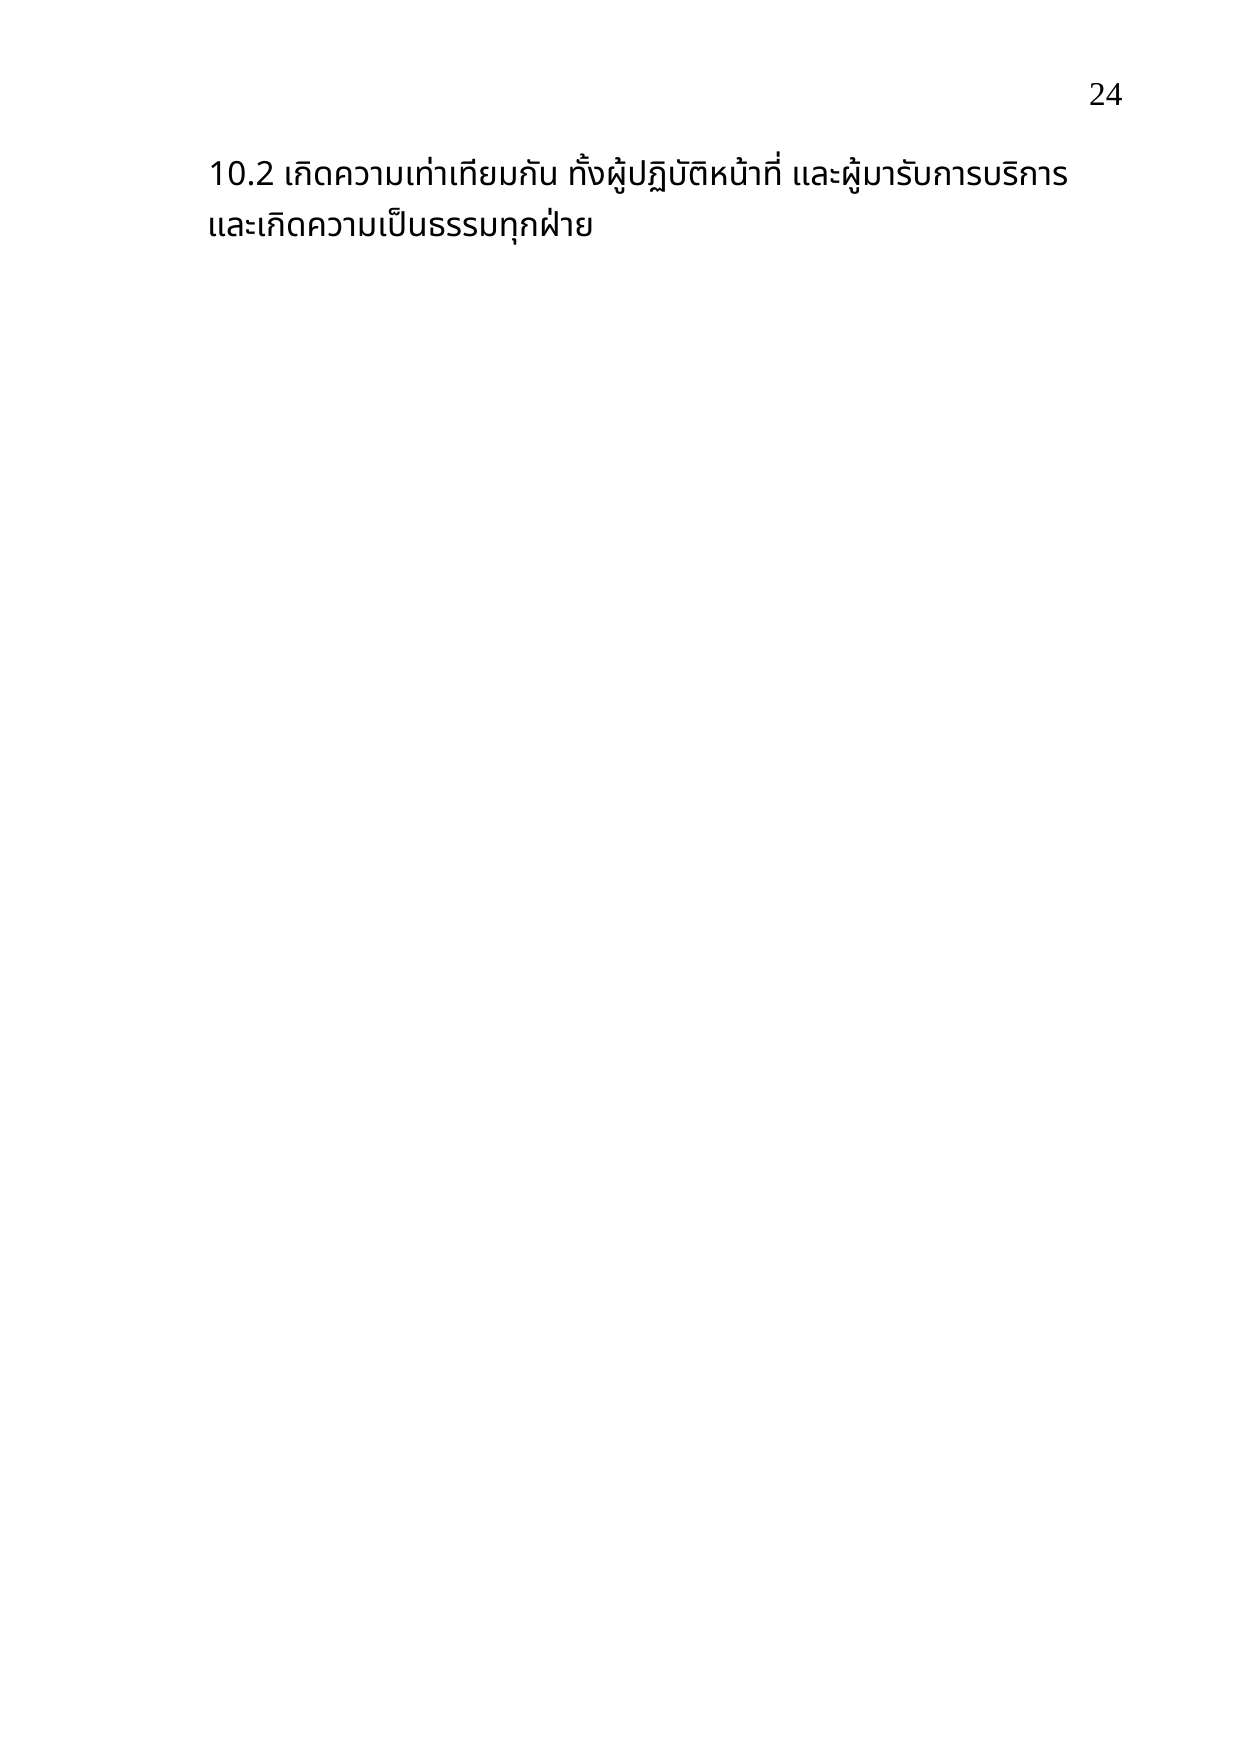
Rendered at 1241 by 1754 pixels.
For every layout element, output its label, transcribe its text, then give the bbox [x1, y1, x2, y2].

text 10.2 เกิดความเท่าเทียมกัน ทั้งผู้ปฏิบัติหน้าที่ และผู้มารับการบริการ และเกิดความเป็นธรรมทุกฝ่าย [148, 150, 283, 251]
text 10.2 เกิดความเท่าเทียมกัน ทั้งผู้ปฏิบัติหน้าที่ และผู้มารับการบริการ และเกิดความเป็นธรรมทุกฝ่าย [594, 150, 1122, 251]
